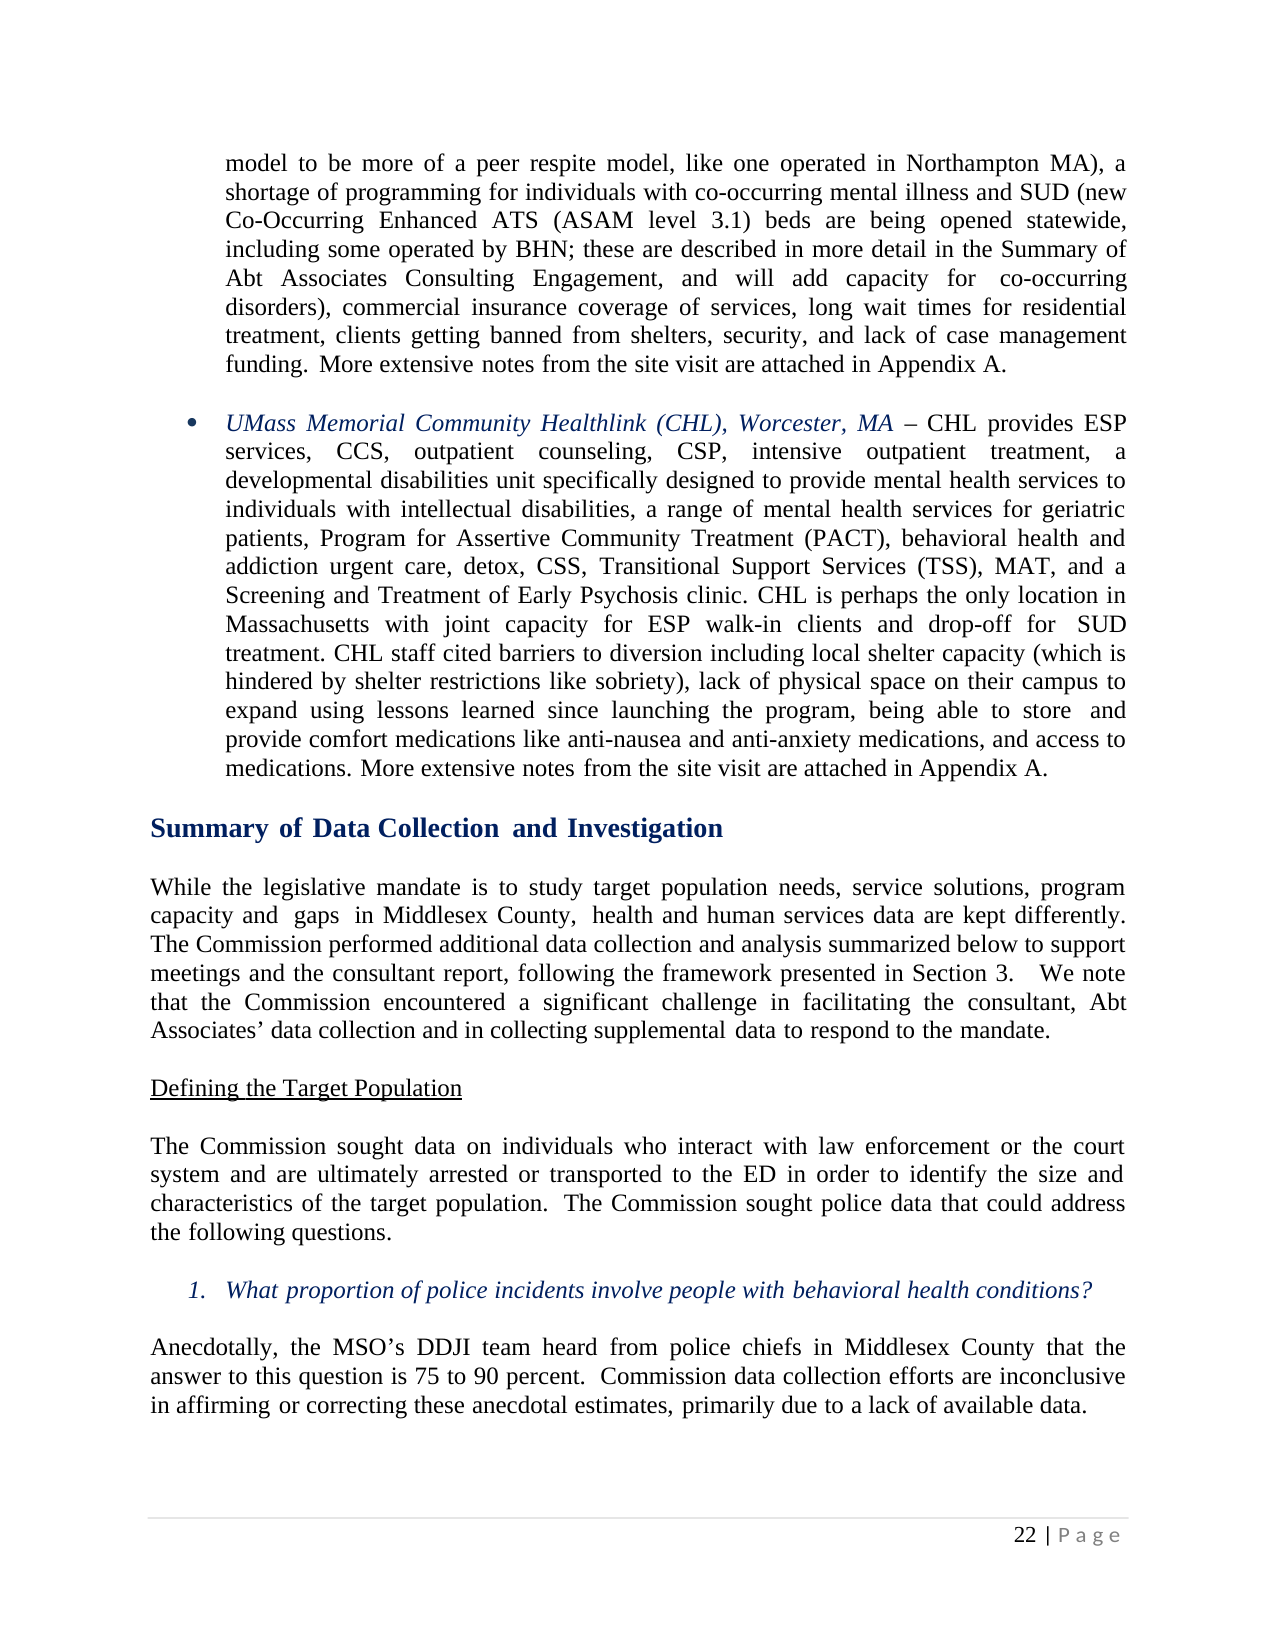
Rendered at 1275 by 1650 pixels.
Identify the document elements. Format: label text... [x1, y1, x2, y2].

list What proportion of police incidents involve people with behavioral health conditions? [188, 1275, 1275, 1303]
subtitle Summary of Data Collection and Investigation [150, 811, 1275, 844]
text The Commission sought data on individuals who interact with law enforcement or the court system and are ultimately arrested or transported to the ED in order to identify the size and characteristics of the target population. The Commission sought police data that could address the following questions. [150, 1131, 1126, 1246]
text While the legislative mandate is to study target population needs, service solutions, program capacity and gaps in Middlesex County, health and human services data are kept differently. The Commission performed additional data collection and analysis summarized below to support meetings and the consultant report, following the framework presented in Section 3. We note that the Commission encountered a significant challenge in facilitating the consultant, Abt Associates’ data collection and in collecting supplemental data to respond to the mandate. [150, 872, 1127, 1044]
text model to be more of a peer respite model, like one operated in Northampton MA), a shortage of programming for individuals with co-occurring mental illness and SUD (new Co-Occurring Enhanced ATS (ASAM level 3.1) beds are being opened statewide, including some operated by BHN; these are described in more detail in the Summary of Abt Associates Consulting Engagement, and will add capacity for co-occurring disorders), commercial insurance coverage of services, long wait times for residential treatment, clients getting banned from shelters, security, and lack of case management funding. More extensive notes from the site visit are attached in Appendix A. [225, 148, 1127, 378]
list UMass Memorial Community Healthlink (CHL), Worcester, MA – CHL provides ESP services, CCS, outpatient counseling, CSP, intensive outpatient treatment, a developmental disabilities unit specifically designed to provide mental health services to individuals with intellectual disabilities, a range of mental health services for geriatric patients, Program for Assertive Community Treatment (PACT), behavioral health and addiction urgent care, detox, CSS, Transitional Support Services (TSS), MAT, and a Screening and Treatment of Early Psychosis clinic. CHL is perhaps the only location in Massachusetts with joint capacity for ESP walk-in clients and drop-off for SUD treatment. CHL staff cited barriers to diversion including local shelter capacity (which is hindered by shelter restrictions like sobriety), lack of physical space on their campus to expand using lessons learned since launching the program, being able to store and provide comfort medications like anti-nausea and anti-anxiety medications, and access to medications. More extensive notes from the site visit are attached in Appendix A. [188, 408, 1127, 781]
text Anecdotally, the MSO’s DDJI team heard from police chiefs in Middlesex County that the answer to this question is 75 to 90 percent. Commission data collection efforts are inconclusive in affirming or correcting these anecdotal estimates, primarily due to a lack of available data. [150, 1332, 1126, 1418]
text Defining the Target Population [150, 1073, 1275, 1102]
